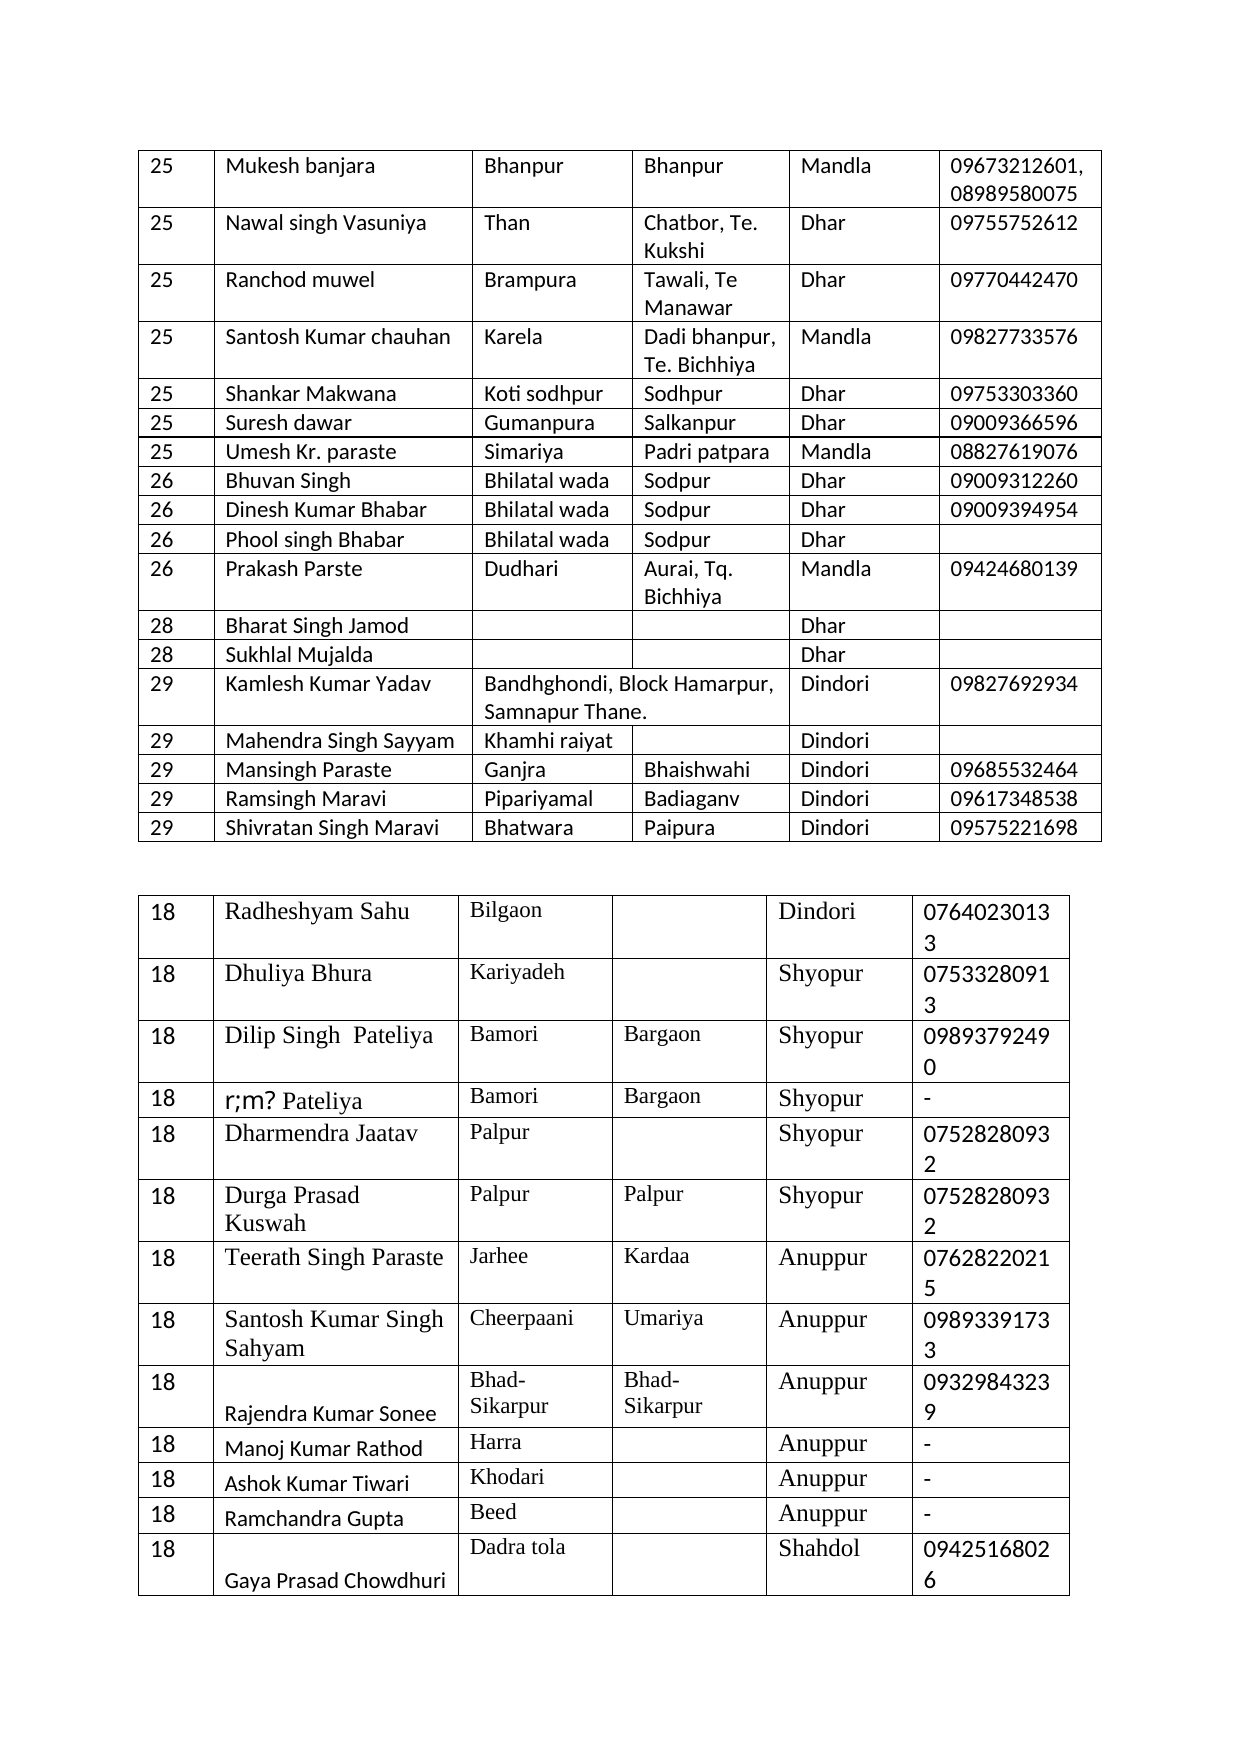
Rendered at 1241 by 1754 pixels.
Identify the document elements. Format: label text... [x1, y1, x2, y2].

table_cell 09425168026 [913, 1534, 1069, 1594]
table_cell Teerath Singh Paraste [214, 1242, 458, 1303]
table_cell Gumanpura [473, 409, 632, 436]
table_cell 25 [139, 379, 214, 407]
table_cell Ashok Kumar Tiwari [214, 1463, 458, 1497]
table_cell Tawali, Te Manawar [633, 265, 789, 321]
table_cell [613, 959, 766, 1019]
table_header Radheshyam Sahu [214, 896, 458, 957]
table_cell Khamhi raiyat [473, 726, 632, 754]
table_cell Shyopur [767, 1021, 912, 1082]
table_cell Palpur [613, 1180, 766, 1241]
table_cell 07528280932 [913, 1180, 1069, 1241]
table_cell Shyopur [767, 959, 912, 1019]
table_cell 25 [139, 438, 214, 466]
table_cell Bhad-Sikarpur [613, 1366, 766, 1427]
table_cell [613, 1463, 766, 1497]
table_cell Kamlesh Kumar Yadav [215, 669, 472, 725]
table_cell 18 [139, 1118, 213, 1179]
table_cell Anuppur [767, 1366, 912, 1427]
table_cell Durga Prasad Kuswah [214, 1180, 458, 1241]
table_cell Badiaganv [633, 784, 789, 812]
table_cell Ramsingh Maravi [215, 784, 472, 812]
table_header Bilgaon [459, 896, 612, 957]
table_cell 09009366596 [940, 409, 1101, 436]
table_cell 09827692934 [940, 669, 1101, 725]
table_cell Palpur [459, 1118, 612, 1179]
table_cell [633, 611, 789, 639]
table_cell Dhar [790, 409, 939, 436]
table_cell 18 [139, 1083, 213, 1117]
table_cell Palpur [459, 1180, 612, 1241]
table_cell Koti sodhpur [473, 379, 632, 407]
table_cell Dilip Singh Pateliya [214, 1021, 458, 1082]
table_cell 09893792490 [913, 1021, 1069, 1082]
table_cell Padri patpara [633, 438, 789, 466]
table_cell Bhad-Sikarpur [459, 1366, 612, 1427]
table_cell Umariya [613, 1304, 766, 1365]
table_cell - [913, 1463, 1069, 1497]
table_cell Shahdol [767, 1534, 912, 1594]
table_cell 08827619076 [940, 438, 1101, 466]
table_cell Sodhpur [633, 379, 789, 407]
table_cell 18 [139, 1498, 213, 1532]
table_cell Simariya [473, 438, 632, 466]
table_cell Dhar [790, 467, 939, 494]
table_cell Bhilatal wada [473, 467, 632, 494]
table_cell Mandla [790, 322, 939, 378]
table_cell 07628220215 [913, 1242, 1069, 1303]
table_cell 26 [139, 525, 214, 553]
table_cell Bhilatal wada [473, 496, 632, 524]
table_cell [473, 611, 632, 639]
table_cell Nawal singh Vasuniya [215, 208, 472, 264]
table_cell Kardaa [613, 1242, 766, 1303]
table_cell 18 [139, 1304, 213, 1365]
table_cell Anuppur [767, 1304, 912, 1365]
table_cell Dadi bhanpur, Te. Bichhiya [633, 322, 789, 378]
table_cell Dhar [790, 208, 939, 264]
table_cell - [913, 1083, 1069, 1117]
table_cell Dhar [790, 611, 939, 639]
table_cell Harra [459, 1428, 612, 1462]
table_cell Jarhee [459, 1242, 612, 1303]
table_cell Khodari [459, 1463, 612, 1497]
table_cell Dudhari [473, 554, 632, 610]
table_header 07640230133 [913, 896, 1069, 957]
table_cell [940, 726, 1101, 754]
table_header 18 [139, 896, 213, 957]
table_cell Bhanpur [633, 151, 789, 207]
table_cell 09753303360 [940, 379, 1101, 407]
table_cell Rajendra Kumar Sonee [214, 1366, 458, 1427]
table_cell r;m? Pateliya [214, 1083, 458, 1117]
table_cell 29 [139, 669, 214, 725]
table_cell Pipariyamal [473, 784, 632, 812]
table_cell 09009394954 [940, 496, 1101, 524]
table_cell 09685532464 [940, 755, 1101, 783]
table_cell Dinesh Kumar Bhabar [215, 496, 472, 524]
table_cell Ramchandra Gupta [214, 1498, 458, 1532]
table_cell Kariyadeh [459, 959, 612, 1019]
table_cell Paipura [633, 813, 789, 841]
table_cell [613, 1498, 766, 1532]
table_cell - [913, 1498, 1069, 1532]
table_cell Mahendra Singh Sayyam [215, 726, 472, 754]
table_cell Beed [459, 1498, 612, 1532]
table_header Dindori [767, 896, 912, 957]
table_header [613, 896, 766, 957]
table_cell Bhatwara [473, 813, 632, 841]
table_cell Manoj Kumar Rathod [214, 1428, 458, 1462]
table_cell Dadra tola [459, 1534, 612, 1594]
table_cell [473, 640, 632, 668]
table_cell Shivratan Singh Maravi [215, 813, 472, 841]
table_cell 25 [139, 265, 214, 321]
table_cell Dindori [790, 784, 939, 812]
table_cell 26 [139, 496, 214, 524]
table_cell Dhar [790, 525, 939, 553]
table_cell 28 [139, 640, 214, 668]
table_cell 07528280932 [913, 1118, 1069, 1179]
table_cell 18 [139, 1180, 213, 1241]
table_cell [633, 726, 789, 754]
table_cell - [913, 1428, 1069, 1462]
table_cell [613, 1118, 766, 1179]
table_cell 28 [139, 611, 214, 639]
table_cell Mandla [790, 151, 939, 207]
table_cell 09827733576 [940, 322, 1101, 378]
table_cell Dhar [790, 379, 939, 407]
table_cell Dindori [790, 726, 939, 754]
table_cell Bamori [459, 1083, 612, 1117]
table_cell [940, 525, 1101, 553]
table_cell 09575221698 [940, 813, 1101, 841]
table_cell Dindori [790, 813, 939, 841]
table_cell 09893391733 [913, 1304, 1069, 1365]
table_cell Bhaishwahi [633, 755, 789, 783]
table_cell Anuppur [767, 1428, 912, 1462]
table_cell Than [473, 208, 632, 264]
table_cell 26 [139, 554, 214, 610]
table_cell Sodpur [633, 525, 789, 553]
table_cell Dhar [790, 496, 939, 524]
table_cell Santosh Kumar chauhan [215, 322, 472, 378]
table_cell 09617348538 [940, 784, 1101, 812]
table_cell [613, 1428, 766, 1462]
table_cell 25 [139, 322, 214, 378]
table_cell 18 [139, 1428, 213, 1462]
table_cell 29 [139, 726, 214, 754]
table_cell 25 [139, 208, 214, 264]
table_cell Bandhghondi, Block Hamarpur, Samnapur Thane. [473, 669, 789, 725]
table_cell Mandla [790, 438, 939, 466]
table_cell Santosh Kumar Singh Sahyam [214, 1304, 458, 1365]
table_cell 26 [139, 467, 214, 494]
table_cell Bharat Singh Jamod [215, 611, 472, 639]
table_cell Shankar Makwana [215, 379, 472, 407]
table_cell Mukesh banjara [215, 151, 472, 207]
table_cell Sukhlal Mujalda [215, 640, 472, 668]
table_cell 09329843239 [913, 1366, 1069, 1427]
table_cell Shyopur [767, 1180, 912, 1241]
table_cell 09424680139 [940, 554, 1101, 610]
table_cell Bhanpur [473, 151, 632, 207]
table_cell [940, 611, 1101, 639]
table_cell Umesh Kr. paraste [215, 438, 472, 466]
table_cell Dhar [790, 265, 939, 321]
table_cell Karela [473, 322, 632, 378]
table_cell Cheerpaani [459, 1304, 612, 1365]
table_cell Prakash Parste [215, 554, 472, 610]
table_cell Bhilatal wada [473, 525, 632, 553]
table_cell Dharmendra Jaatav [214, 1118, 458, 1179]
table_cell 18 [139, 1242, 213, 1303]
table_cell 07533280913 [913, 959, 1069, 1019]
table_cell Bamori [459, 1021, 612, 1082]
table_cell Bargaon [613, 1021, 766, 1082]
table_cell Chatbor, Te. Kukshi [633, 208, 789, 264]
table_cell Bhuvan Singh [215, 467, 472, 494]
table_cell [633, 640, 789, 668]
table_cell 29 [139, 784, 214, 812]
table_cell Shyopur [767, 1118, 912, 1179]
table_cell Dindori [790, 755, 939, 783]
table_cell Ranchod muwel [215, 265, 472, 321]
table_cell Mansingh Paraste [215, 755, 472, 783]
table_cell 18 [139, 1366, 213, 1427]
table_cell Sodpur [633, 467, 789, 494]
table_cell Suresh dawar [215, 409, 472, 436]
table_cell 09673212601, 08989580075 [940, 151, 1101, 207]
table_cell Brampura [473, 265, 632, 321]
table_cell Anuppur [767, 1498, 912, 1532]
table_cell 29 [139, 813, 214, 841]
table_cell 25 [139, 409, 214, 436]
table_cell 25 [139, 151, 214, 207]
table_cell 18 [139, 1534, 213, 1594]
table_cell Anuppur [767, 1242, 912, 1303]
table_cell Ganjra [473, 755, 632, 783]
table_cell Bargaon [613, 1083, 766, 1117]
table_cell Dindori [790, 669, 939, 725]
table_cell Shyopur [767, 1083, 912, 1117]
table_cell Dhuliya Bhura [214, 959, 458, 1019]
table_cell 09009312260 [940, 467, 1101, 494]
table_cell 09755752612 [940, 208, 1101, 264]
table_cell 09770442470 [940, 265, 1101, 321]
table_cell Dhar [790, 640, 939, 668]
table_cell 18 [139, 1021, 213, 1082]
table_cell 18 [139, 959, 213, 1019]
table_cell Gaya Prasad Chowdhuri [214, 1534, 458, 1594]
table_cell Aurai, Tq. Bichhiya [633, 554, 789, 610]
table_cell Phool singh Bhabar [215, 525, 472, 553]
table_cell 18 [139, 1463, 213, 1497]
table_cell Anuppur [767, 1463, 912, 1497]
table_cell Mandla [790, 554, 939, 610]
table_cell 29 [139, 755, 214, 783]
table_cell Sodpur [633, 496, 789, 524]
table_cell [940, 640, 1101, 668]
table_cell [613, 1534, 766, 1594]
table_cell Salkanpur [633, 409, 789, 436]
